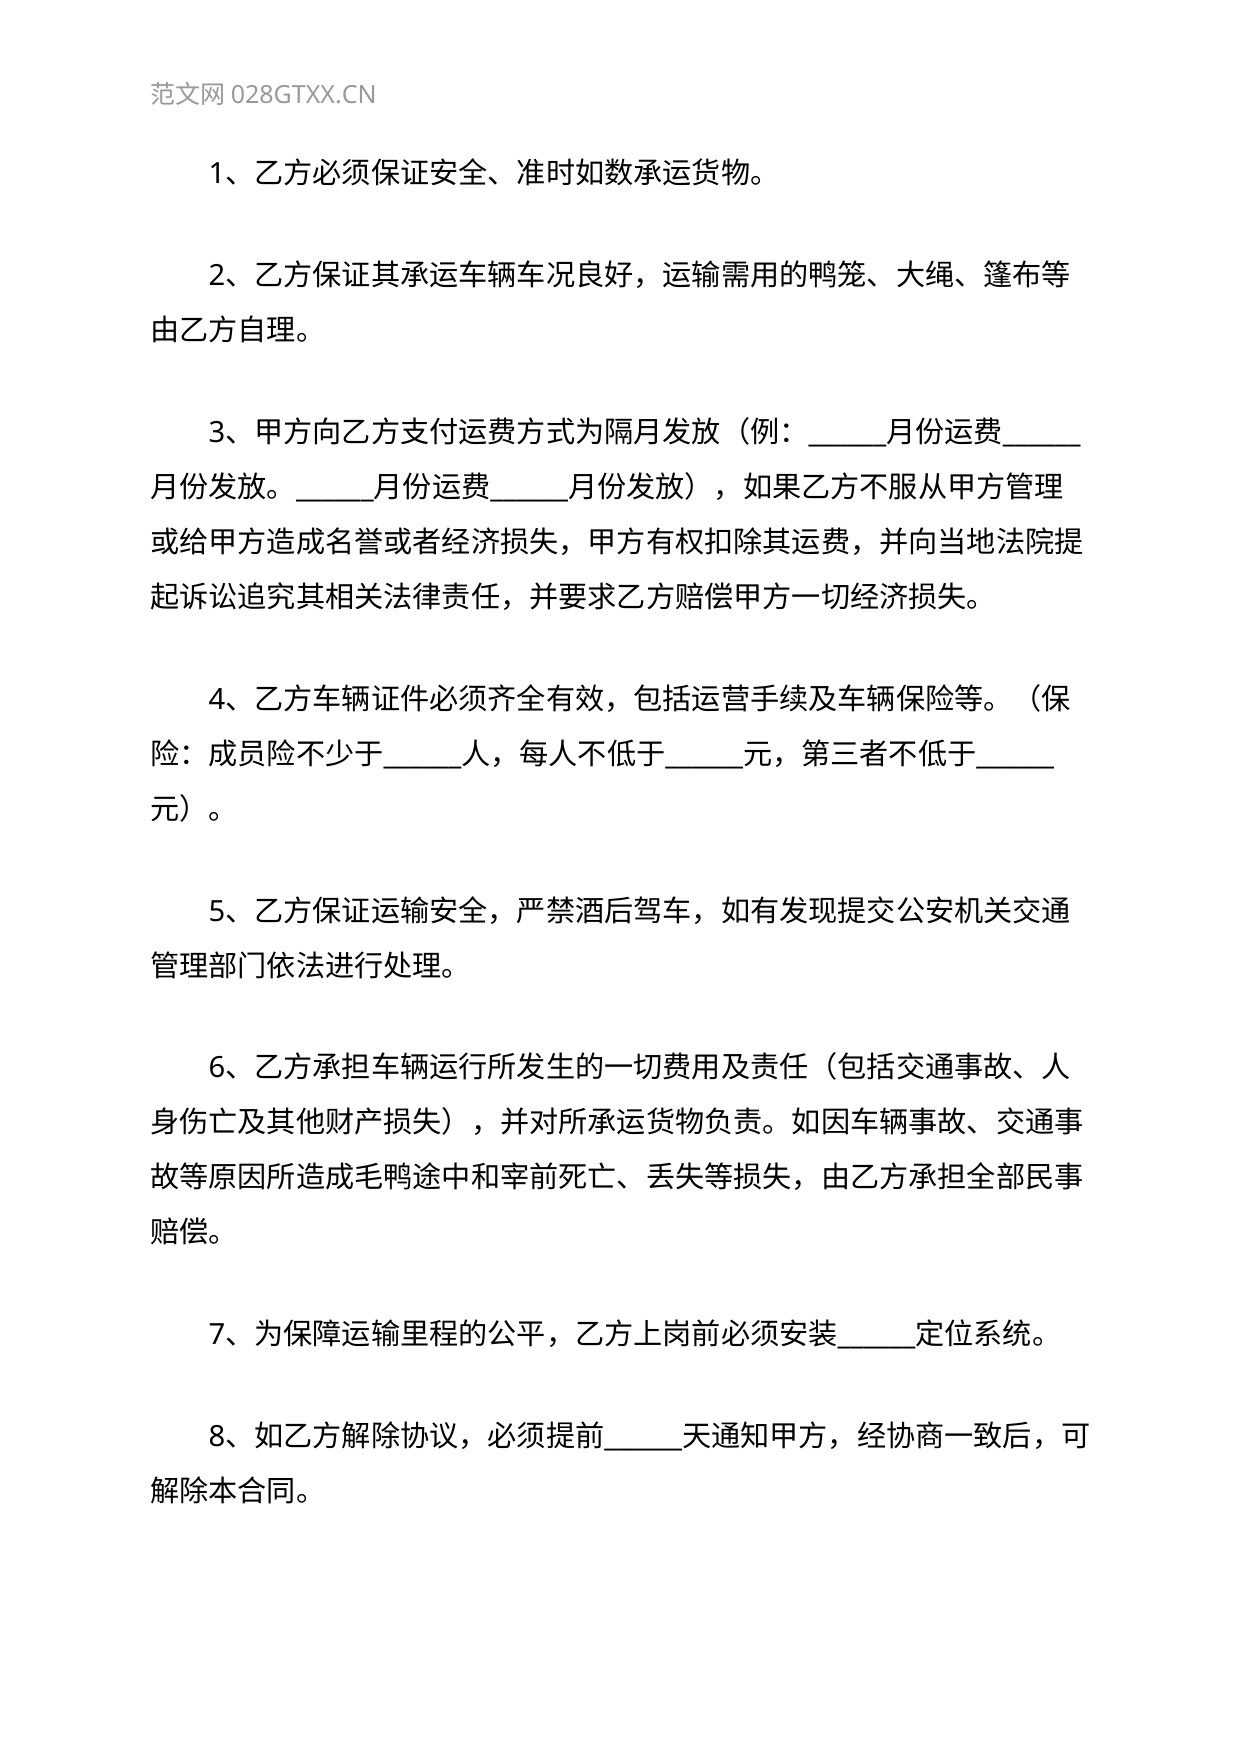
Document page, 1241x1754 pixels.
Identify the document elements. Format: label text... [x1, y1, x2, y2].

text 3、甲方向乙方支付运费方式为隔月发放（例：______月份运费______月份发放。______月份运费______月份发放），如果乙方不服从甲方管理或给甲方造成名誉或者经济损失，甲方有权扣除其运费，并向当地法院提起诉讼追究其相关法律责任，并要求乙方赔偿甲方一切经济损失。 [150, 409, 1090, 616]
text 6、乙方承担车辆运行所发生的一切费用及责任（包括交通事故、人身伤亡及其他财产损失），并对所承运货物负责。如因车辆事故、交通事故等原因所造成毛鸭途中和宰前死亡、丢失等损失，由乙方承担全部民事赔偿。 [150, 1044, 1090, 1251]
text 5、乙方保证运输安全，严禁酒后驾车，如有发现提交公安机关交通管理部门依法进行处理。 [150, 887, 1090, 984]
text 4、乙方车辆证件必须齐全有效，包括运营手续及车辆保险等。（保险：成员险不少于______人，每人不低于______元，第三者不低于______元）。 [150, 675, 1090, 828]
text 2、乙方保证其承运车辆车况良好，运输需用的鸭笼、大绳、篷布等由乙方自理。 [150, 252, 1090, 349]
text 8、如乙方解除协议，必须提前______天通知甲方，经协商一致后，可解除本合同。 [150, 1412, 1090, 1510]
text 1、乙方必须保证安全、准时如数承运货物。 [150, 150, 1090, 192]
text 7、为保障运输里程的公平，乙方上岗前必须安装______定位系统。 [150, 1311, 1090, 1353]
